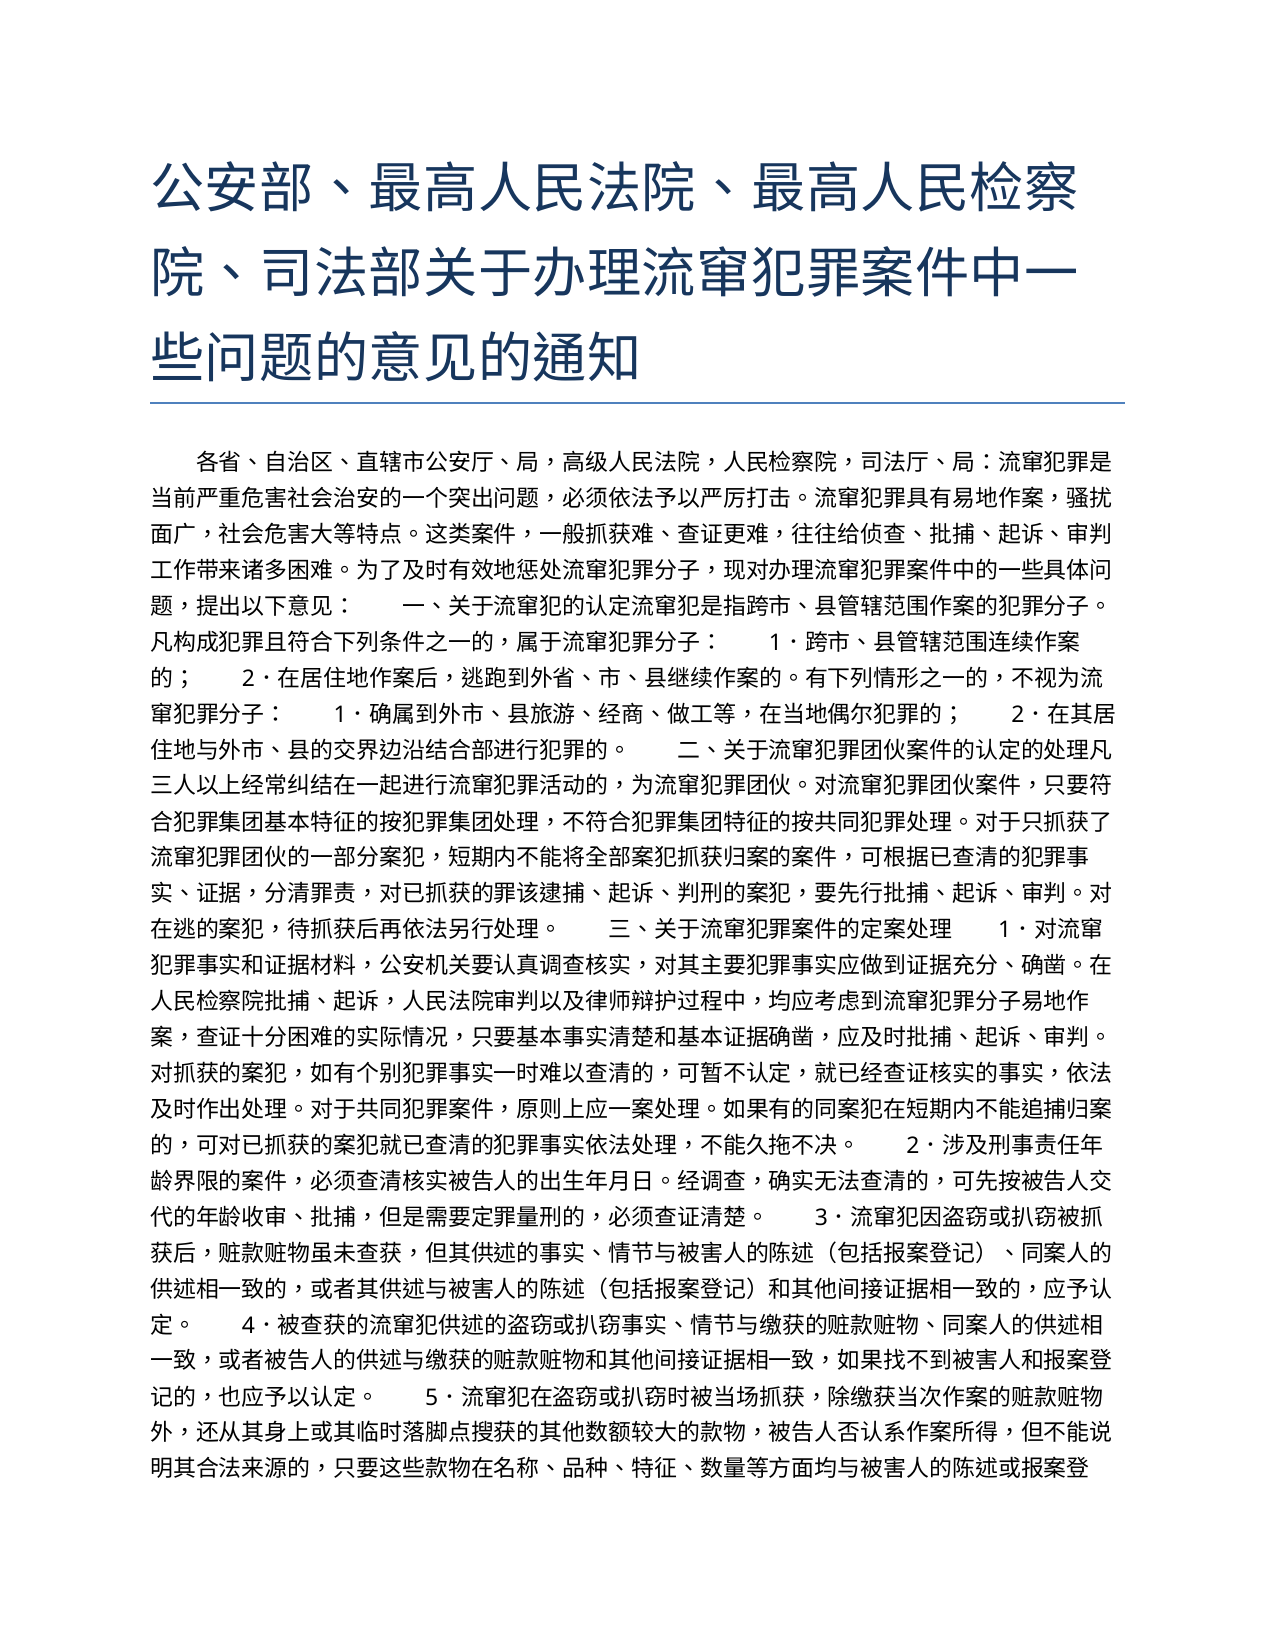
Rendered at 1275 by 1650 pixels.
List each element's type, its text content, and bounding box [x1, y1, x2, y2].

title 公安部、最高人民法院、最高人民检察院、司法部关于办理流窜犯罪案件中一些问题的意见的通知 [150, 150, 1125, 402]
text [150, 446, 1125, 1483]
